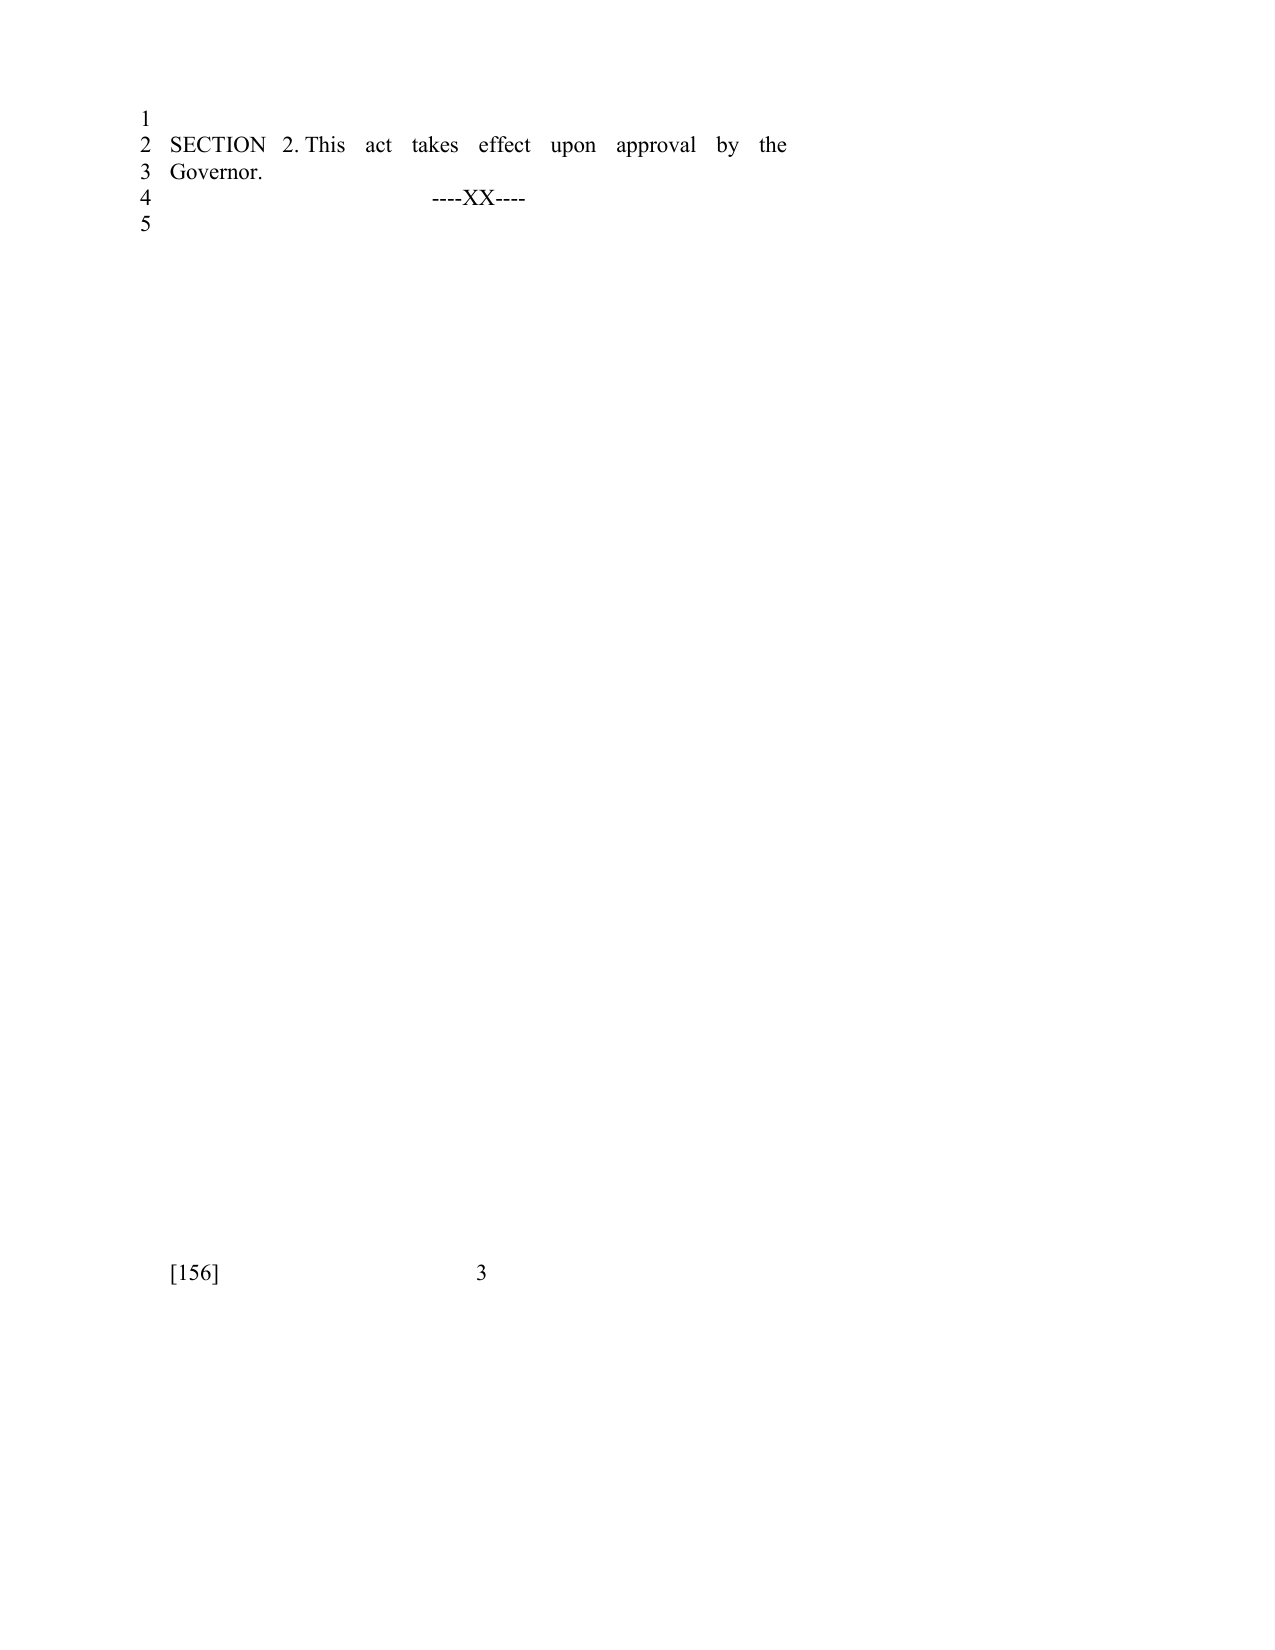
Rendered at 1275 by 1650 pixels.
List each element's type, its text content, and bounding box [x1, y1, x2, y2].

text ----XX---- [169, 184, 787, 210]
text SECTION 2. This act takes effect upon approval by the Governor. [169, 131, 787, 184]
